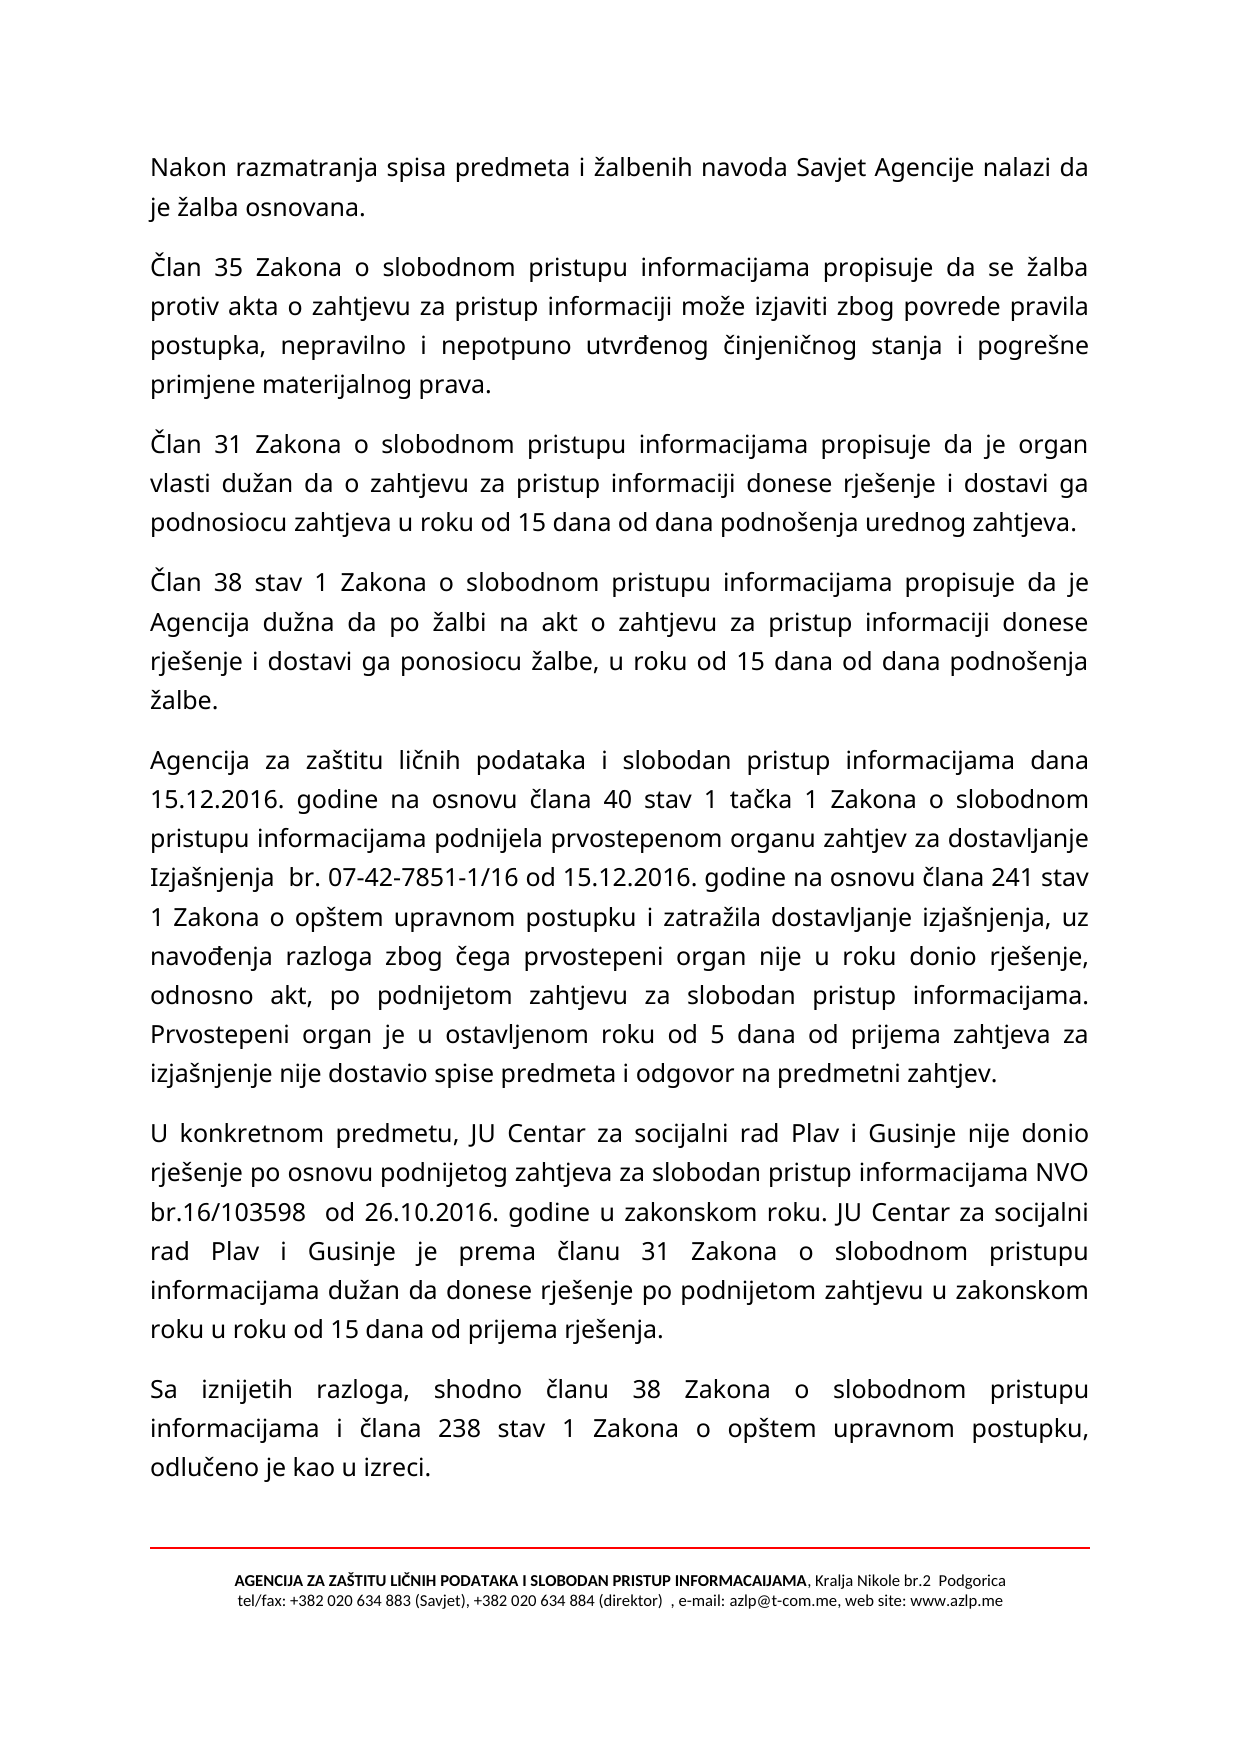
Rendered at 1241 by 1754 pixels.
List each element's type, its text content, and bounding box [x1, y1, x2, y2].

text U konkretnom predmetu, JU Centar za socijalni rad Plav i Gusinje nije donio rješenje po osnovu podnijetog zahtjeva za slobodan pristup informacijama NVO br.16/103598 od 26.10.2016. godine u zakonskom roku. JU Centar za socijalni rad Plav i Gusinje je prema članu 31 Zakona o slobodnom pristupu informacijama dužan da donese rješenje po podnijetom zahtjevu u zakonskom roku u roku od 15 dana od prijema rješenja. [150, 1116, 1090, 1346]
text Sa iznijetih razloga, shodno članu 38 Zakona o slobodnom pristupu informacijama i člana 238 stav 1 Zakona o opštem upravnom postupku, odlučeno je kao u izreci. [150, 1372, 1090, 1484]
text Član 31 Zakona o slobodnom pristupu informacijama propisuje da je organ vlasti dužan da o zahtjevu za pristup informaciji donese rješenje i dostavi ga podnosiocu zahtjeva u roku od 15 dana od dana podnošenja urednog zahtjeva. [150, 427, 1090, 539]
text Nakon razmatranja spisa predmeta i žalbenih navoda Savjet Agencije nalazi da je žalba osnovana. [150, 150, 1090, 223]
text Član 38 stav 1 Zakona o slobodnom pristupu informacijama propisuje da je Agencija dužna da po žalbi na akt o zahtjevu za pristup informaciji donese rješenje i dostavi ga ponosiocu žalbe, u roku od 15 dana od dana podnošenja žalbe. [150, 565, 1090, 717]
text Agencija za zaštitu ličnih podataka i slobodan pristup informacijama dana 15.12.2016. godine na osnovu člana 40 stav 1 tačka 1 Zakona o slobodnom pristupu informacijama podnijela prvostepenom organu zahtjev za dostavljanje Izjašnjenja br. 07-42-7851-1/16 od 15.12.2016. godine na osnovu člana 241 stav 1 Zakona o opštem upravnom postupku i zatražila dostavljanje izjašnjenja, uz navođenja razloga zbog čega prvostepeni organ nije u roku donio rješenje, odnosno akt, po podnijetom zahtjevu za slobodan pristup informacijama. Prvostepeni organ je u ostavljenom roku od 5 dana od prijema zahtjeva za izjašnjenje nije dostavio spise predmeta i odgovor na predmetni zahtjev. [150, 742, 1090, 1090]
text Član 35 Zakona o slobodnom pristupu informacijama propisuje da se žalba protiv akta o zahtjevu za pristup informaciji može izjaviti zbog povrede pravila postupka, nepravilno i nepotpuno utvrđenog činjeničnog stanja i pogrešne primjene materijalnog prava. [150, 249, 1090, 401]
